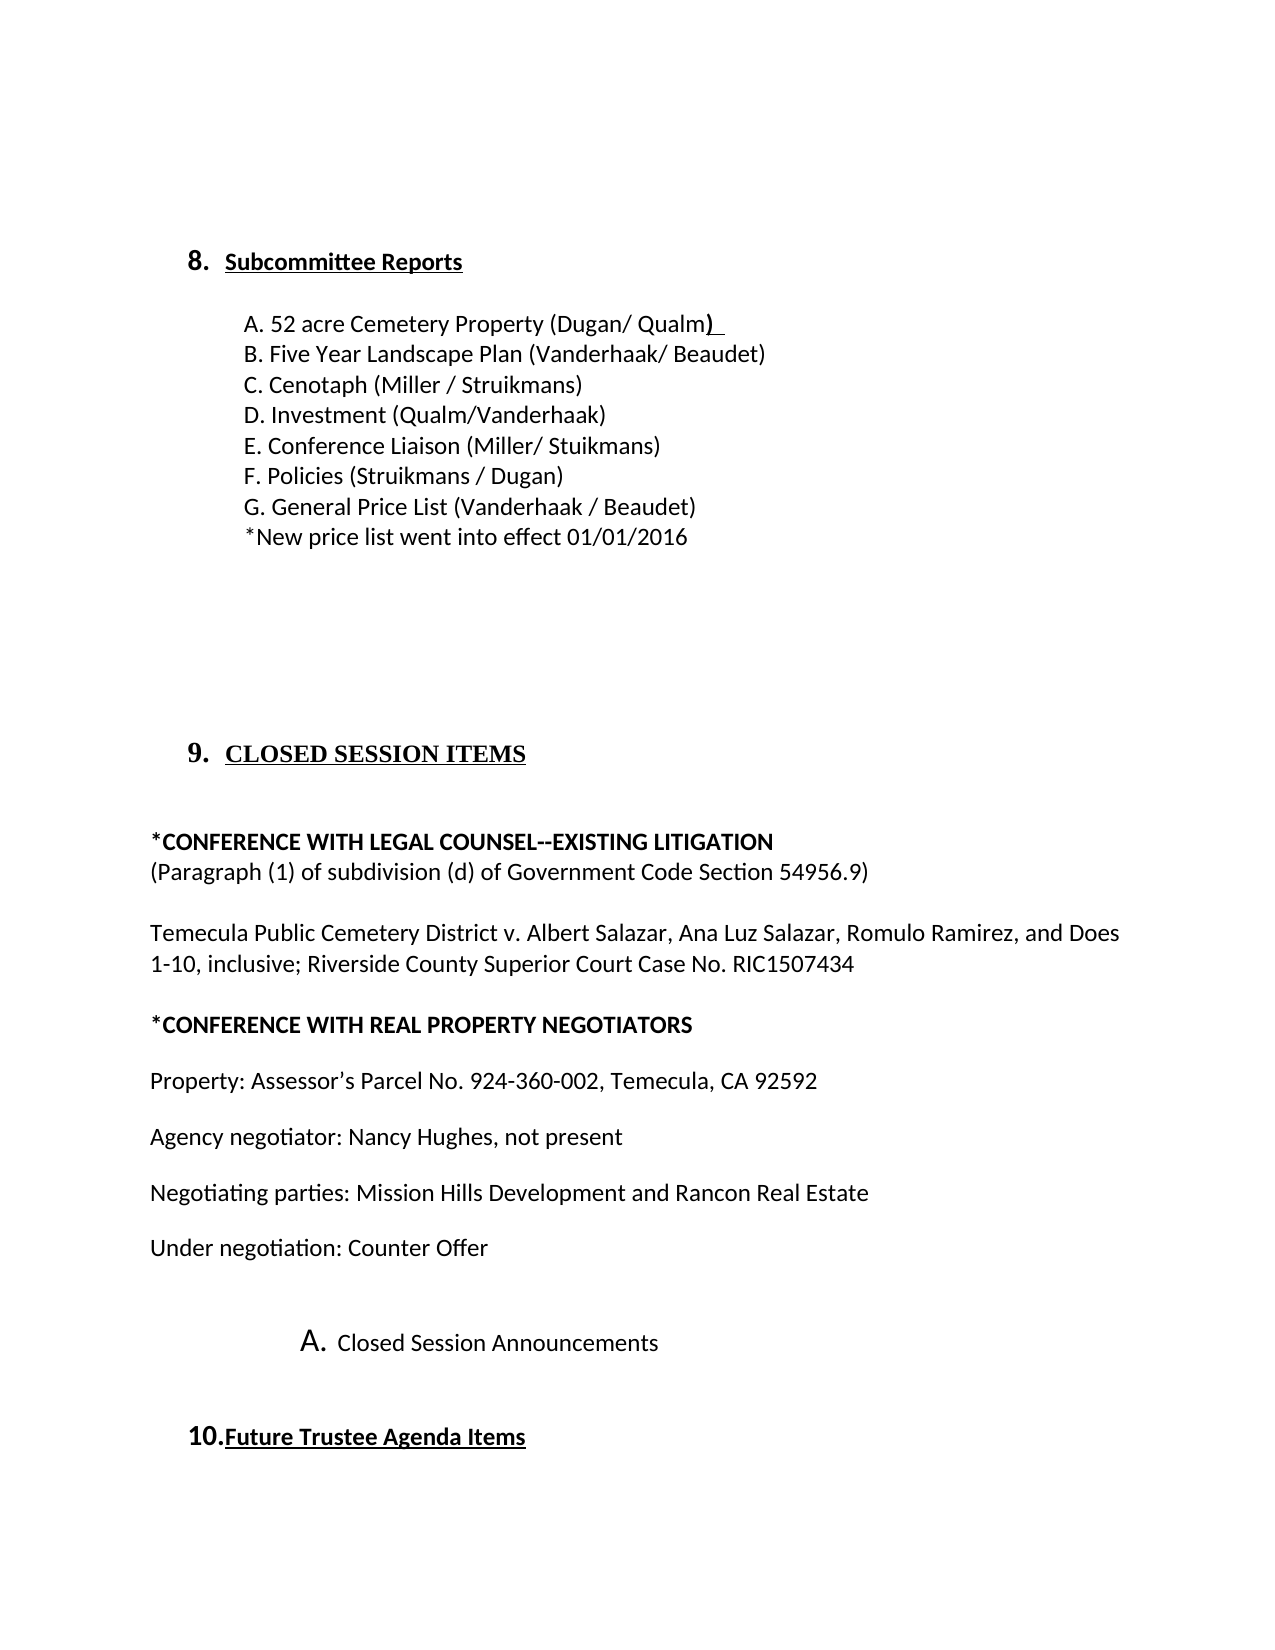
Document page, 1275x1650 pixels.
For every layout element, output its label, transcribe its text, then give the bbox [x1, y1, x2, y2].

text B. Five Year Landscape Plan (Vanderhaak/ Beaudet) [244, 338, 1125, 369]
text C. Cenotaph (Miller / Struikmans) [244, 369, 1125, 399]
text Agency negotiator: Nancy Hughes, not present [150, 1121, 1125, 1151]
text (Paragraph (1) of subdivision (d) of Government Code Section 54956.9) [150, 857, 1125, 887]
list CLOSED SESSION ITEMS [187, 735, 1125, 768]
text F. Policies (Struikmans / Dugan) [244, 460, 1125, 491]
text Property: Assessor’s Parcel No. 924-360-002, Temecula, CA 92592 [150, 1065, 1125, 1096]
text *CONFERENCE WITH REAL PROPERTY NEGOTIATORS [150, 1009, 1125, 1040]
list Closed Session Announcements [300, 1319, 1125, 1359]
text *CONFERENCE WITH LEGAL COUNSEL--EXISTING LITIGATION [150, 826, 1125, 857]
list Subcommittee Reports [187, 242, 1125, 277]
text Under negotiation: Counter Offer [150, 1232, 1125, 1263]
text *New price list went into effect 01/01/2016 [244, 521, 1125, 552]
text A. 52 acre Cemetery Property (Dugan/ Qualm) [244, 308, 1125, 338]
text D. Investment (Qualm/Vanderhaak) [244, 399, 1125, 430]
text E. Conference Liaison (Miller/ Stuikmans) [244, 430, 1125, 460]
text G. General Price List (Vanderhaak / Beaudet) [244, 491, 1125, 521]
list Future Trustee Agenda Items [187, 1417, 1125, 1453]
text Negotiating parties: Mission Hills Development and Rancon Real Estate [150, 1177, 1125, 1207]
text Temecula Public Cemetery District v. Albert Salazar, Ana Luz Salazar, Romulo Ramirez, and Does 1-10, inclusive; Riverside County Superior Court Case No. RIC1507434 [150, 918, 1125, 979]
